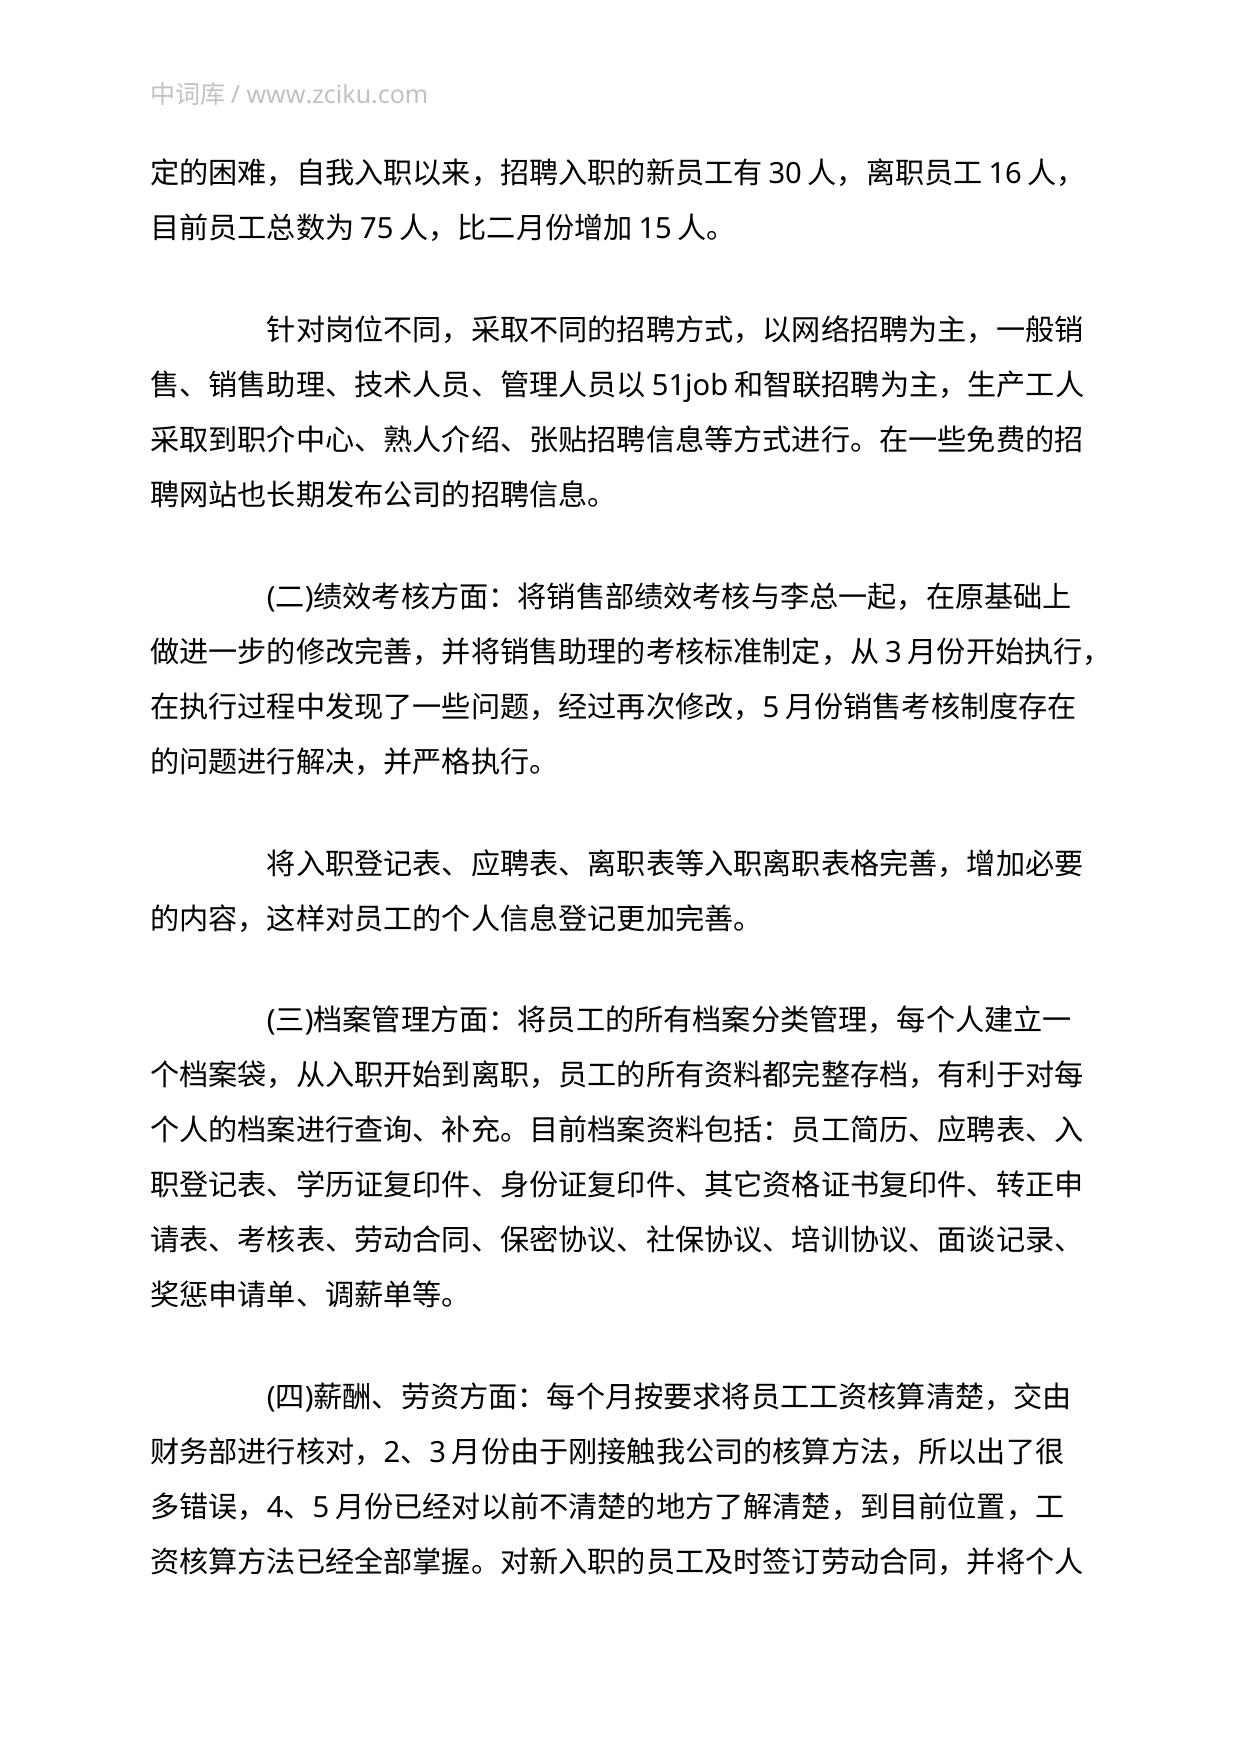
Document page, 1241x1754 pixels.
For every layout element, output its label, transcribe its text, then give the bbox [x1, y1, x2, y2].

text 将入职登记表、应聘表、离职表等入职离职表格完善，增加必要的内容，这样对员工的个人信息登记更加完善。 [150, 840, 1090, 937]
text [150, 1373, 1090, 1581]
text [150, 150, 1090, 247]
text (三)档案管理方面：将员工的所有档案分类管理，每个人建立一个档案袋，从入职开始到离职，员工的所有资料都完整存档，有利于对每个人的档案进行查询、补充。目前档案资料包括：员工简历、应聘表、入职登记表、学历证复印件、身份证复印件、其它资格证书复印件、转正申请表、考核表、劳动合同、保密协议、社保协议、培训协议、面谈记录、奖惩申请单、调薪单等。 [150, 997, 1090, 1314]
text 针对岗位不同，采取不同的招聘方式，以网络招聘为主，一般销售、销售助理、技术人员、管理人员以51job和智联招聘为主，生产工人采取到职介中心、熟人介绍、张贴招聘信息等方式进行。在一些免费的招聘网站也长期发布公司的招聘信息。 [150, 307, 1090, 514]
text (二)绩效考核方面：将销售部绩效考核与李总一起，在原基础上做进一步的修改完善，并将销售助理的考核标准制定，从3月份开始执行，在执行过程中发现了一些问题，经过再次修改，5月份销售考核制度存在的问题进行解决，并严格执行。 [150, 573, 1090, 781]
